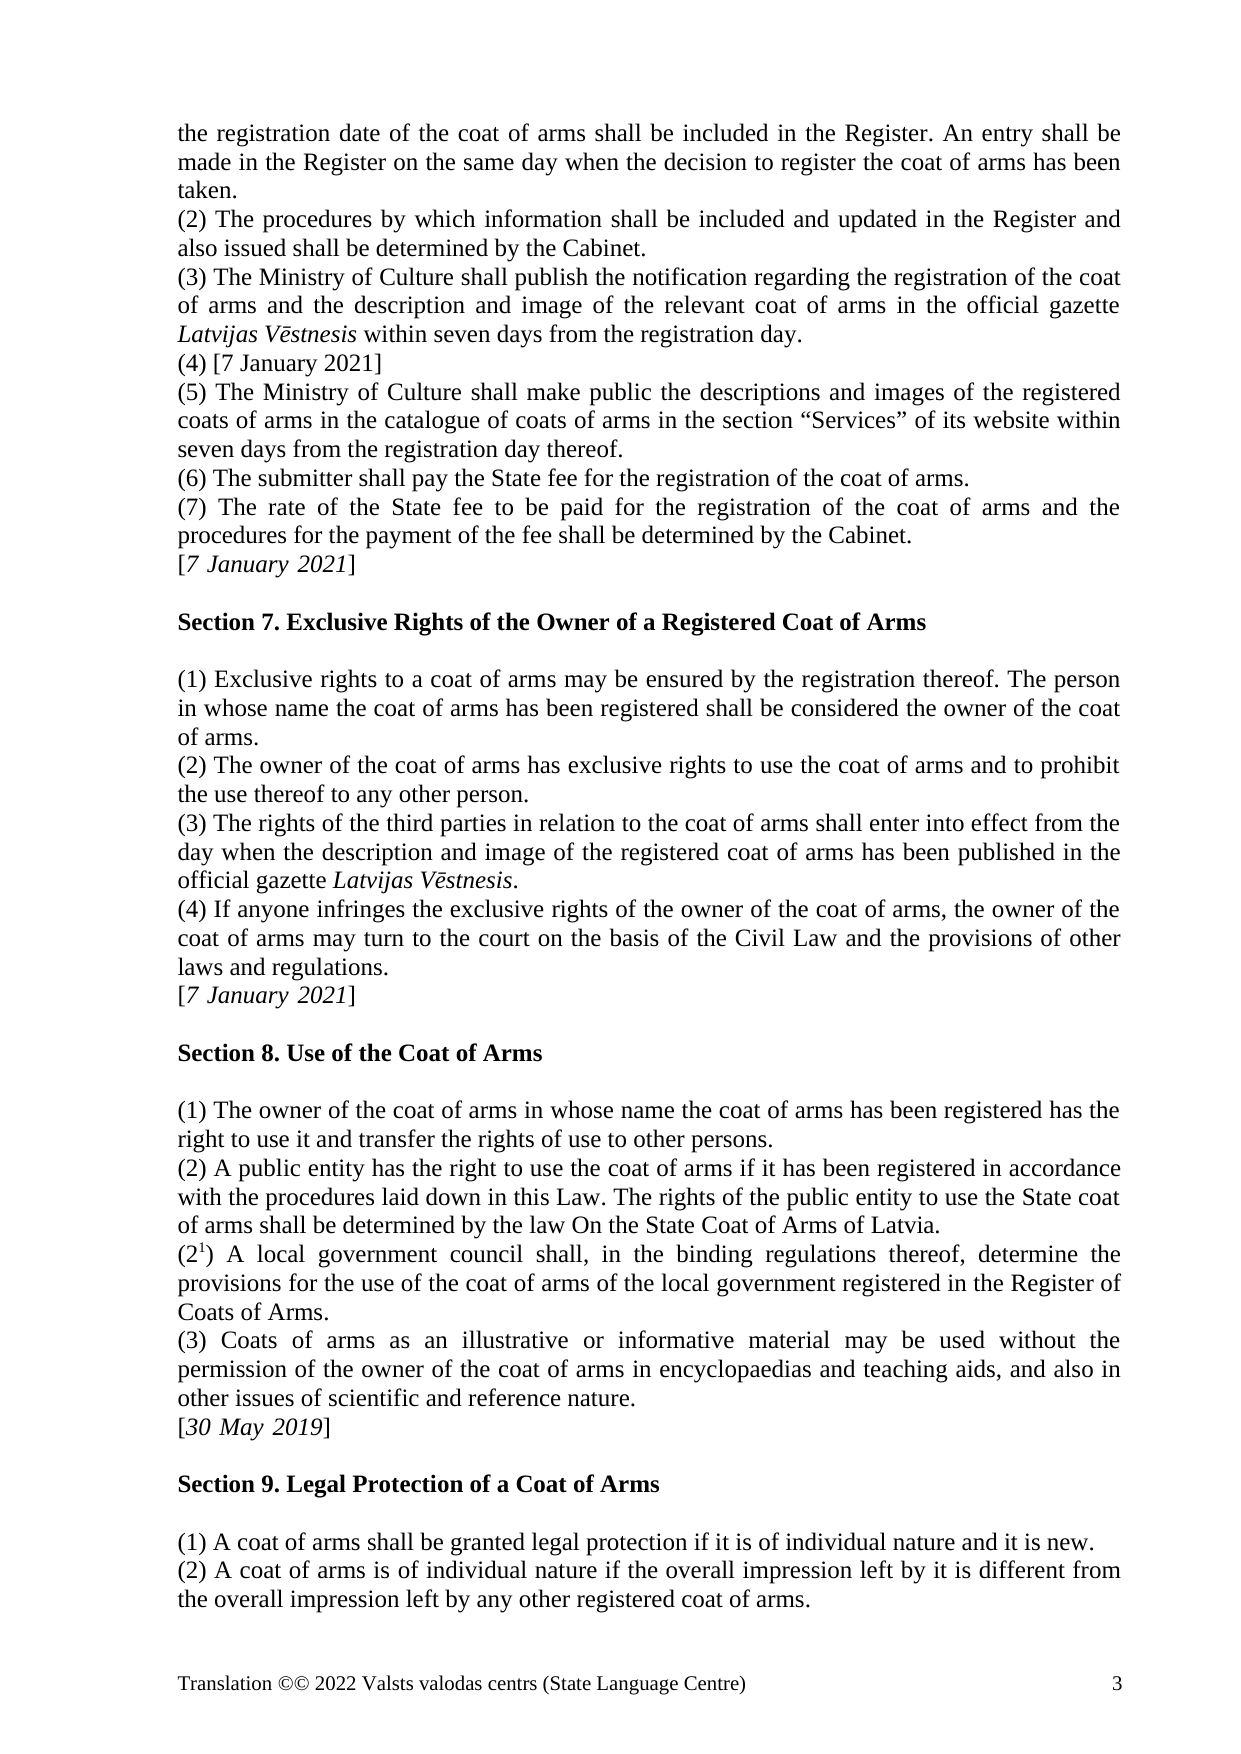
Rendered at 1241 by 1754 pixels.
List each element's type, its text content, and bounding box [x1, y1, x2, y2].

text (4) If anyone infringes the exclusive rights of the owner of the coat of arms, the owner of the coat of arms may turn to the court on the basis of the Civil Law and the provisions of other laws and regulations. [177, 894, 1122, 981]
text [30 May 2019] [177, 1412, 1122, 1441]
text (3) The rights of the third parties in relation to the coat of arms shall enter into effect from the day when the description and image of the registered coat of arms has been published in the official gazette Latvijas Vēstnesis. [177, 808, 1122, 894]
text Section 7. Exclusive Rights of the Owner of a Registered Coat of Arms [177, 607, 1122, 636]
text (7) The rate of the State fee to be paid for the registration of the coat of arms and the procedures for the payment of the fee shall be determined by the Cabinet. [177, 492, 1122, 549]
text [177, 118, 1122, 204]
text (1) Exclusive rights to a coat of arms may be ensured by the registration thereof. The person in whose name the coat of arms has been registered shall be considered the owner of the coat of arms. [177, 664, 1122, 751]
text (5) The Ministry of Culture shall make public the descriptions and images of the registered coats of arms in the catalogue of coats of arms in the section “Services” of its website within seven days from the registration day thereof. [177, 377, 1122, 463]
text (1) The owner of the coat of arms in whose name the coat of arms has been registered has the right to use it and transfer the rights of use to other persons. [177, 1096, 1122, 1153]
text (3) Coats of arms as an illustrative or informative material may be used without the permission of the owner of the coat of arms in encyclopaedias and teaching aids, and also in other issues of scientific and reference nature. [177, 1326, 1122, 1412]
text Section 8. Use of the Coat of Arms [177, 1038, 1122, 1067]
text (21) A local government council shall, in the binding regulations thereof, determine the provisions for the use of the coat of arms of the local government registered in the Register of Coats of Arms. [177, 1239, 1122, 1326]
text (2) A coat of arms is of individual nature if the overall impression left by it is different from the overall impression left by any other registered coat of arms. [177, 1556, 1122, 1613]
text [7 January 2021] [177, 549, 1122, 578]
text (6) The submitter shall pay the State fee for the registration of the coat of arms. [177, 463, 1122, 492]
text [7 January 2021] [177, 981, 1122, 1009]
text Section 9. Legal Protection of a Coat of Arms [177, 1469, 1122, 1498]
text (2) The procedures by which information shall be included and updated in the Register and also issued shall be determined by the Cabinet. [177, 204, 1122, 262]
text (1) A coat of arms shall be granted legal protection if it is of individual nature and it is new. [177, 1527, 1122, 1556]
text (4) [7 January 2021] [177, 348, 1122, 377]
text (2) The owner of the coat of arms has exclusive rights to use the coat of arms and to prohibit the use thereof to any other person. [177, 751, 1122, 808]
text (2) A public entity has the right to use the coat of arms if it has been registered in accordance with the procedures laid down in this Law. The rights of the public entity to use the State coat of arms shall be determined by the law On the State Coat of Arms of Latvia. [177, 1153, 1122, 1239]
text (3) The Ministry of Culture shall publish the notification regarding the registration of the coat of arms and the description and image of the relevant coat of arms in the official gazette Latvijas Vēstnesis within seven days from the registration day. [177, 262, 1122, 348]
